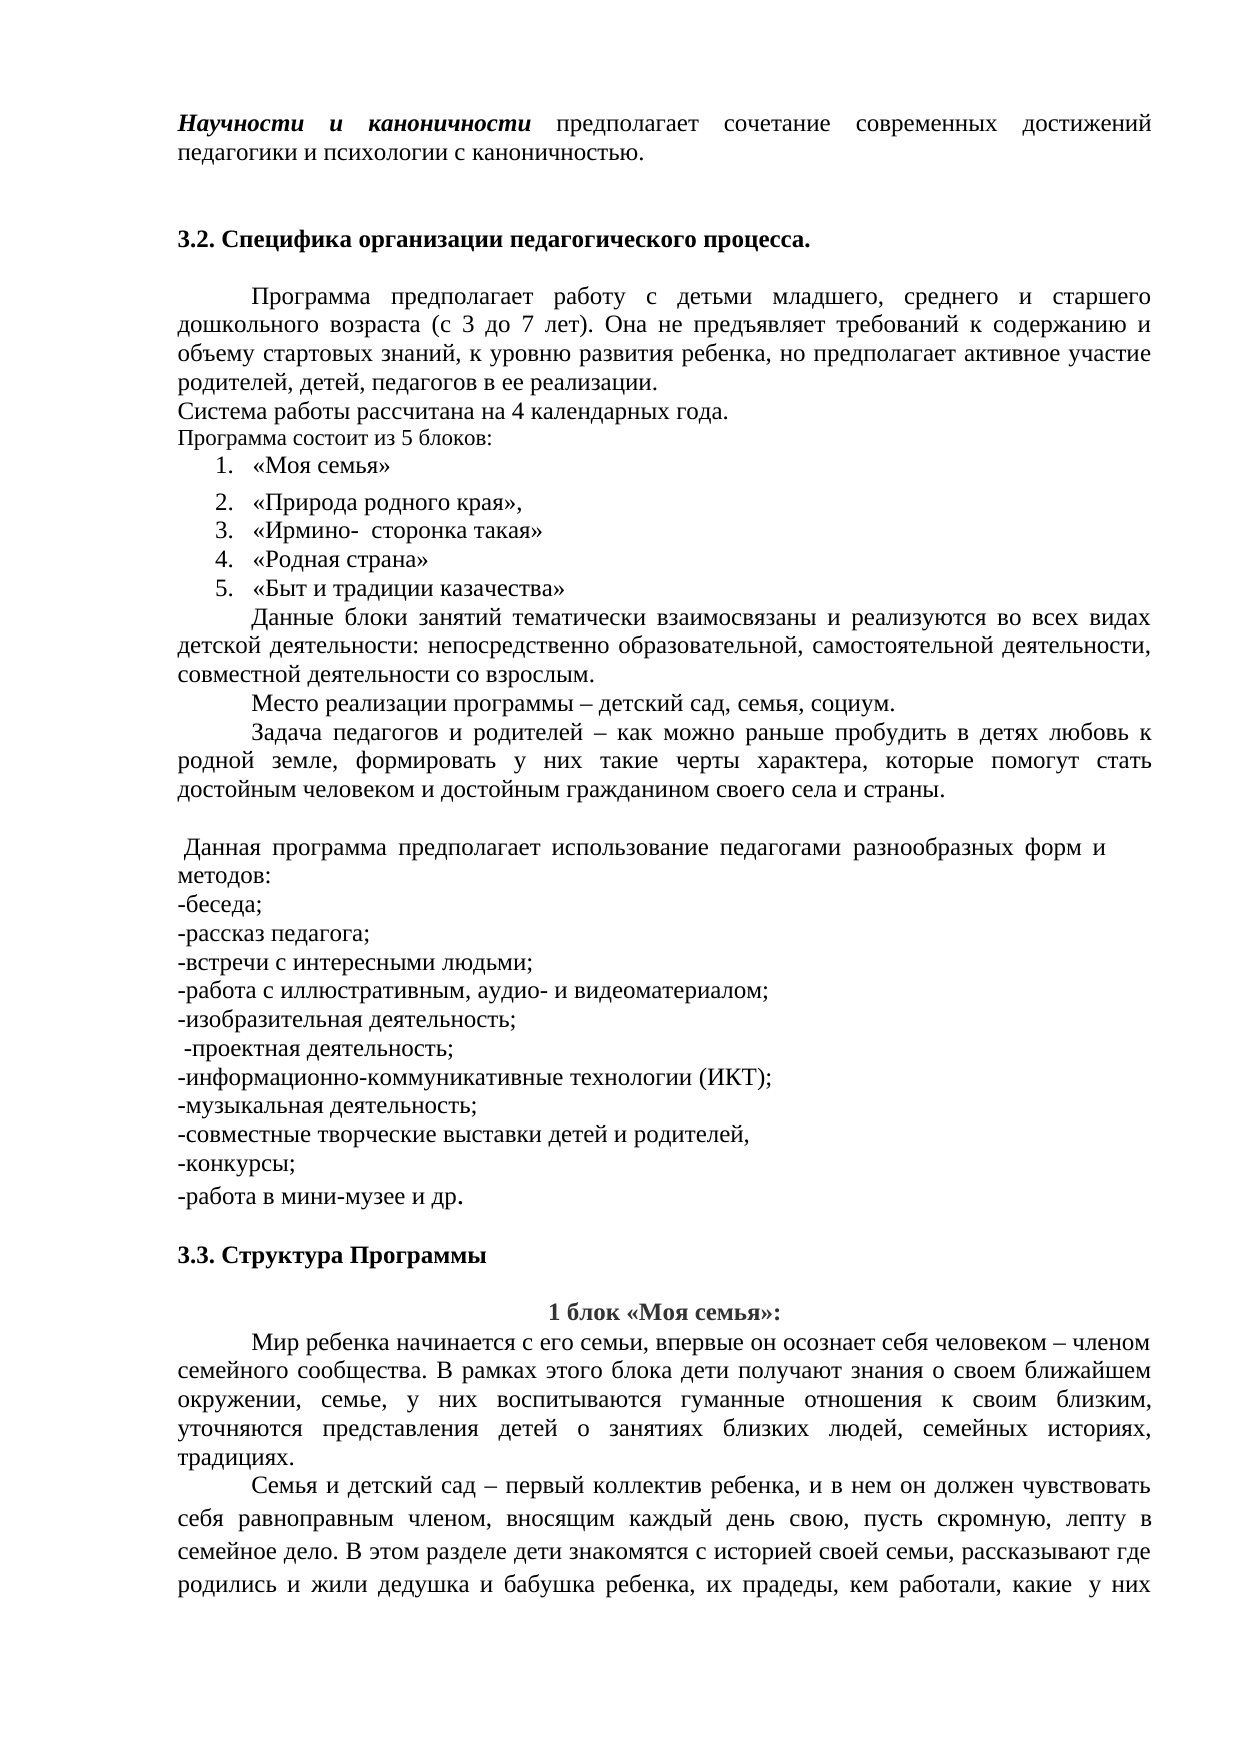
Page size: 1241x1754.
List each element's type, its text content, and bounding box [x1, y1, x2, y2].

text -музыкальная деятельность; [177, 1091, 1205, 1119]
text Место реализации программы – детский сад, семья, социум. [251, 688, 1205, 717]
text -работа в мини-музее и др. [177, 1177, 1205, 1210]
text -совместные творческие выставки детей и родителей, [177, 1119, 1205, 1148]
text -работа с иллюстративным, аудио- и видеоматериалом; [177, 975, 1205, 1004]
list «Родная страна» [215, 544, 1205, 573]
text Данная программа предполагает использование педагогами разнообразных форм и методов: [177, 832, 1134, 889]
list «Моя семья» [215, 451, 1205, 480]
text Мир ребенка начинается с его семьи, впервые он осознает себя человеком – членом семейного сообщества. В рамках этого блока дети получают знания о своем ближайшем окружении, семье, у них воспитываются гуманные отношения к своим близким, уточняются представления детей о занятиях близких людей, семейных историях, традициях. [177, 1327, 1152, 1470]
text Научности и каноничности предполагает сочетание современных достижений педагогики и психологии с каноничностью. [177, 108, 1152, 166]
text Задача педагогов и родителей – как можно раньше пробудить в детях любовь к родной земле, формировать у них такие черты характера, которые помогут стать достойным человеком и достойным гражданином своего села и страны. [177, 717, 1152, 803]
text Система работы рассчитана на 4 календарных года. [177, 396, 1205, 424]
text Программа предполагает работу с детьми младшего, среднего и старшего дошкольного возраста (с 3 до 7 лет). Она не предъявляет требований к содержанию и объему стартовых знаний, к уровню развития ребенка, но предполагает активное участие родителей, детей, педагогов в ее реализации. [177, 281, 1152, 396]
list «Быт и традиции казачества» [215, 573, 1205, 602]
text -изобразительная деятельность; [177, 1004, 1205, 1033]
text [177, 1470, 1152, 1598]
list Структура Программы [177, 1240, 1205, 1269]
text -встречи с интересными людьми; [177, 947, 1205, 975]
list Специфика организации педагогического процесса. [177, 224, 1205, 252]
text -проектная деятельность; [183, 1033, 1205, 1062]
text -беседа; [177, 889, 1205, 918]
list «Природа родного края», [215, 487, 1205, 515]
text Данные блоки занятий тематически взаимосвязаны и реализуются во всех видах детской деятельности: непосредственно образовательной, самостоятельной деятельности, совместной деятельности со взрослым. [177, 602, 1152, 688]
text 1 блок «Моя семья»: [548, 1298, 1205, 1327]
text Программа состоит из 5 блоков: [177, 425, 1205, 451]
list «Ирмино- сторонка такая» [215, 515, 1205, 544]
text -конкурсы; [177, 1148, 1205, 1177]
text -информационно-коммуникативные технологии (ИКТ); [177, 1062, 1205, 1091]
text -рассказ педагога; [177, 918, 1205, 947]
